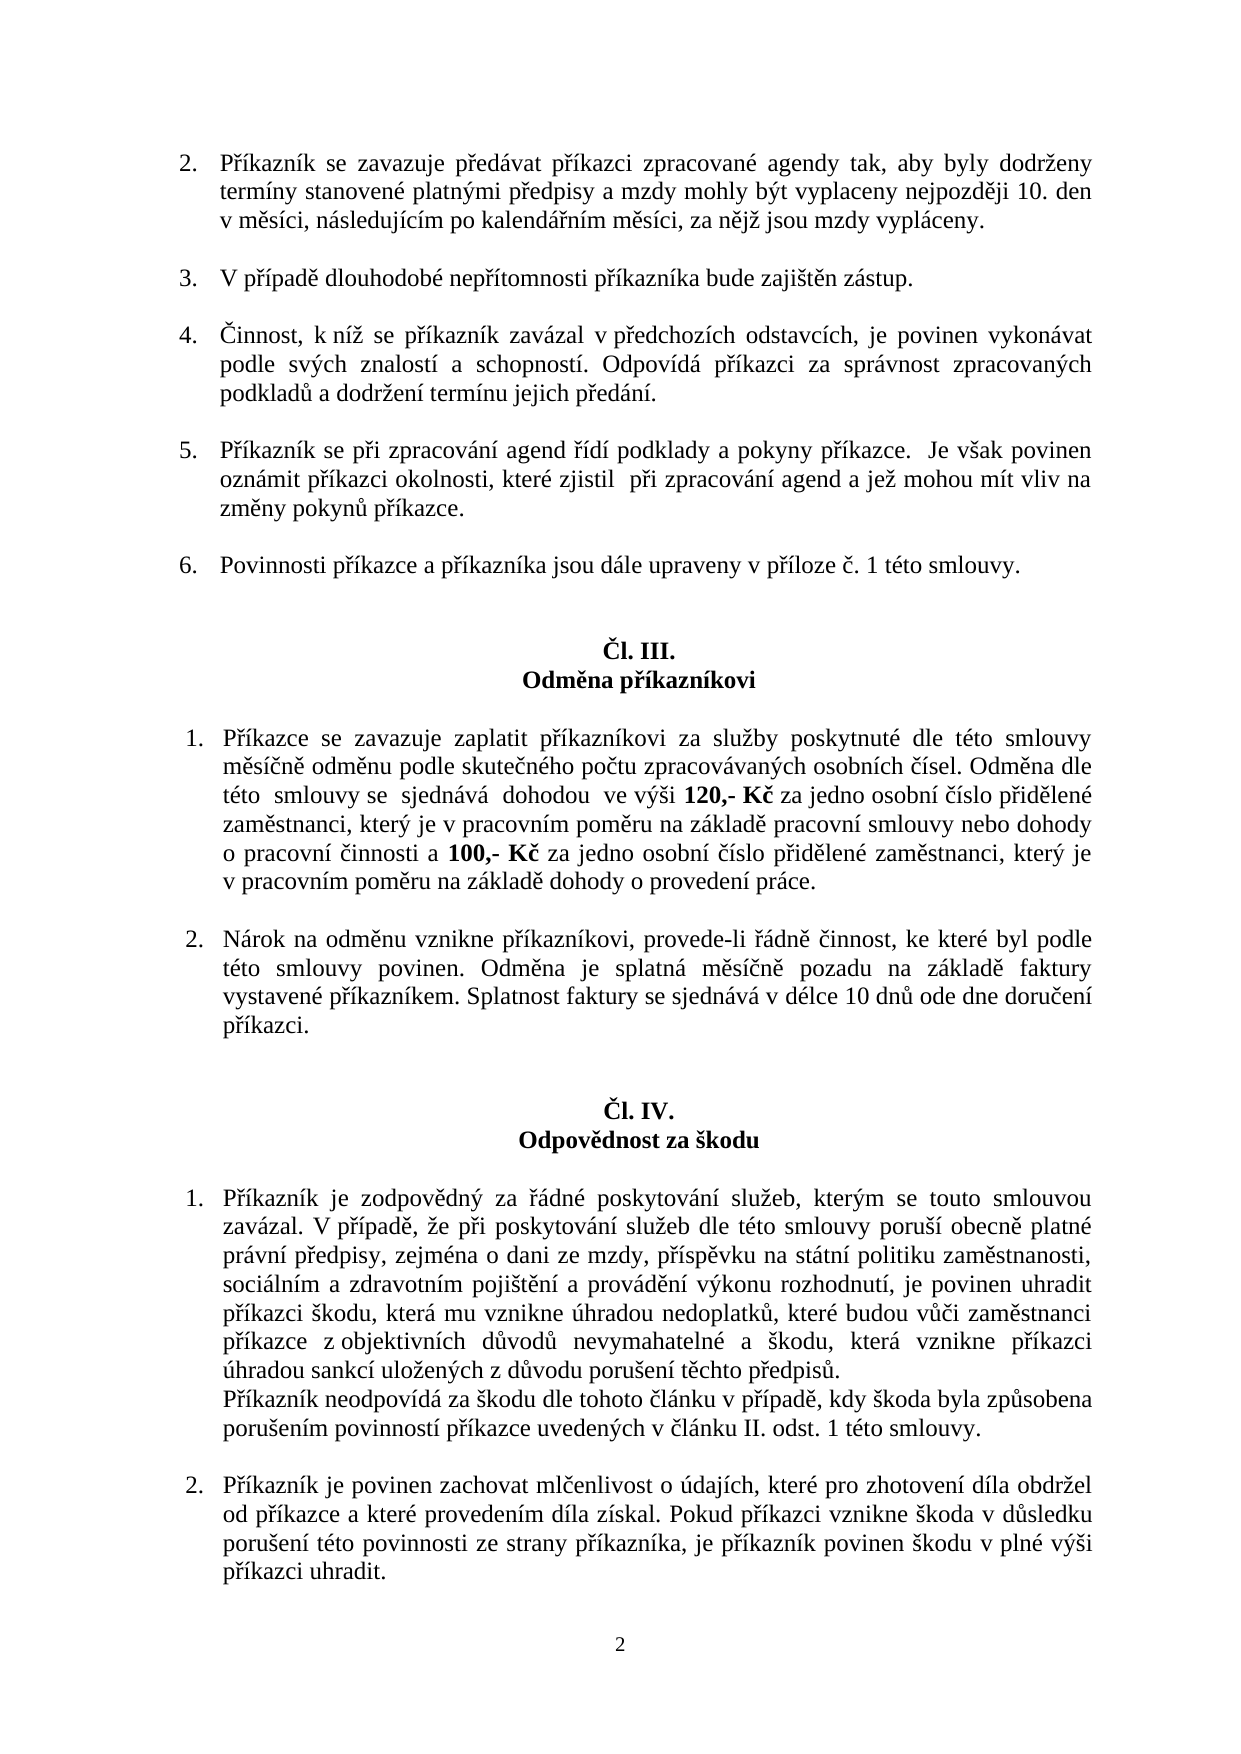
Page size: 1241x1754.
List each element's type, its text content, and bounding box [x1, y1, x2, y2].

text Příkazník neodpovídá za škodu dle tohoto článku v případě, kdy škoda byla způsobena porušením povinností příkazce uvedených v článku II. odst. 1 této smlouvy. [223, 1384, 1093, 1441]
list Nárok na odměnu vznikne příkazníkovi, provede-li řádně činnost, ke které byl podle této smlouvy povinen. Odměna je splatná měsíčně pozadu na základě faktury vystavené příkazníkem. Splatnost faktury se sjednává v délce 10 dnů ode dne doručení příkazci. [185, 924, 1093, 1039]
text Čl. III. [185, 636, 1093, 665]
list Příkazník je povinen zachovat mlčenlivost o údajích, které pro zhotovení díla obdržel od příkazce a které provedením díla získal. Pokud příkazci vznikne škoda v důsledku porušení této povinnosti ze strany příkazníka, je příkazník povinen škodu v plné výši příkazci uhradit. [185, 1470, 1093, 1585]
list Příkazník se zavazuje předávat příkazci zpracované agendy tak, aby byly dodrženy termíny stanovené platnými předpisy a mzdy mohly být vyplaceny nejpozději 10. den v měsíci, následujícím po kalendářním měsíci, za nějž jsou mzdy vypláceny. [179, 148, 1093, 234]
list Činnost, k níž se příkazník zavázal v předchozích odstavcích, je povinen vykonávat podle svých znalostí a schopností. Odpovídá příkazci za správnost zpracovaných podkladů a dodržení termínu jejich předání. [179, 320, 1093, 406]
text Odměna příkazníkovi [185, 665, 1093, 694]
list Příkazce se zavazuje zaplatit příkazníkovi za služby poskytnuté dle této smlouvy měsíčně odměnu podle skutečného počtu zpracovávaných osobních čísel. Odměna dle této smlouvy se sjednává dohodou ve výši 120,- Kč za jedno osobní číslo přidělené zaměstnanci, který je v pracovním poměru na základě pracovní smlouvy nebo dohody o pracovní činnosti a 100,- Kč za jedno osobní číslo přidělené zaměstnanci, který je v pracovním poměru na základě dohody o provedení práce. [185, 723, 1093, 895]
text Čl. IV. [185, 1096, 1093, 1125]
list Příkazník se při zpracování agend řídí podklady a pokyny příkazce. Je však povinen oznámit příkazci okolnosti, které zjistil při zpracování agend a jež mohou mít vliv na změny pokynů příkazce. [179, 435, 1093, 521]
list Povinnosti příkazce a příkazníka jsou dále upraveny v příloze č. 1 této smlouvy. [179, 550, 1093, 579]
list Příkazník je zodpovědný za řádné poskytování služeb, kterým se touto smlouvou zavázal. V případě, že při poskytování služeb dle této smlouvy poruší obecně platné právní předpisy, zejména o dani ze mzdy, příspěvku na státní politiku zaměstnanosti, sociálním a zdravotním pojištění a provádění výkonu rozhodnutí, je povinen uhradit příkazci škodu, která mu vznikne úhradou nedoplatků, které budou vůči zaměstnanci příkazce z objektivních důvodů nevymahatelné a škodu, která vznikne příkazci úhradou sankcí uložených z důvodu porušení těchto předpisů. [185, 1183, 1093, 1384]
text Odpovědnost za škodu [185, 1125, 1093, 1154]
list V případě dlouhodobé nepřítomnosti příkazníka bude zajištěn zástup. [179, 263, 1093, 291]
